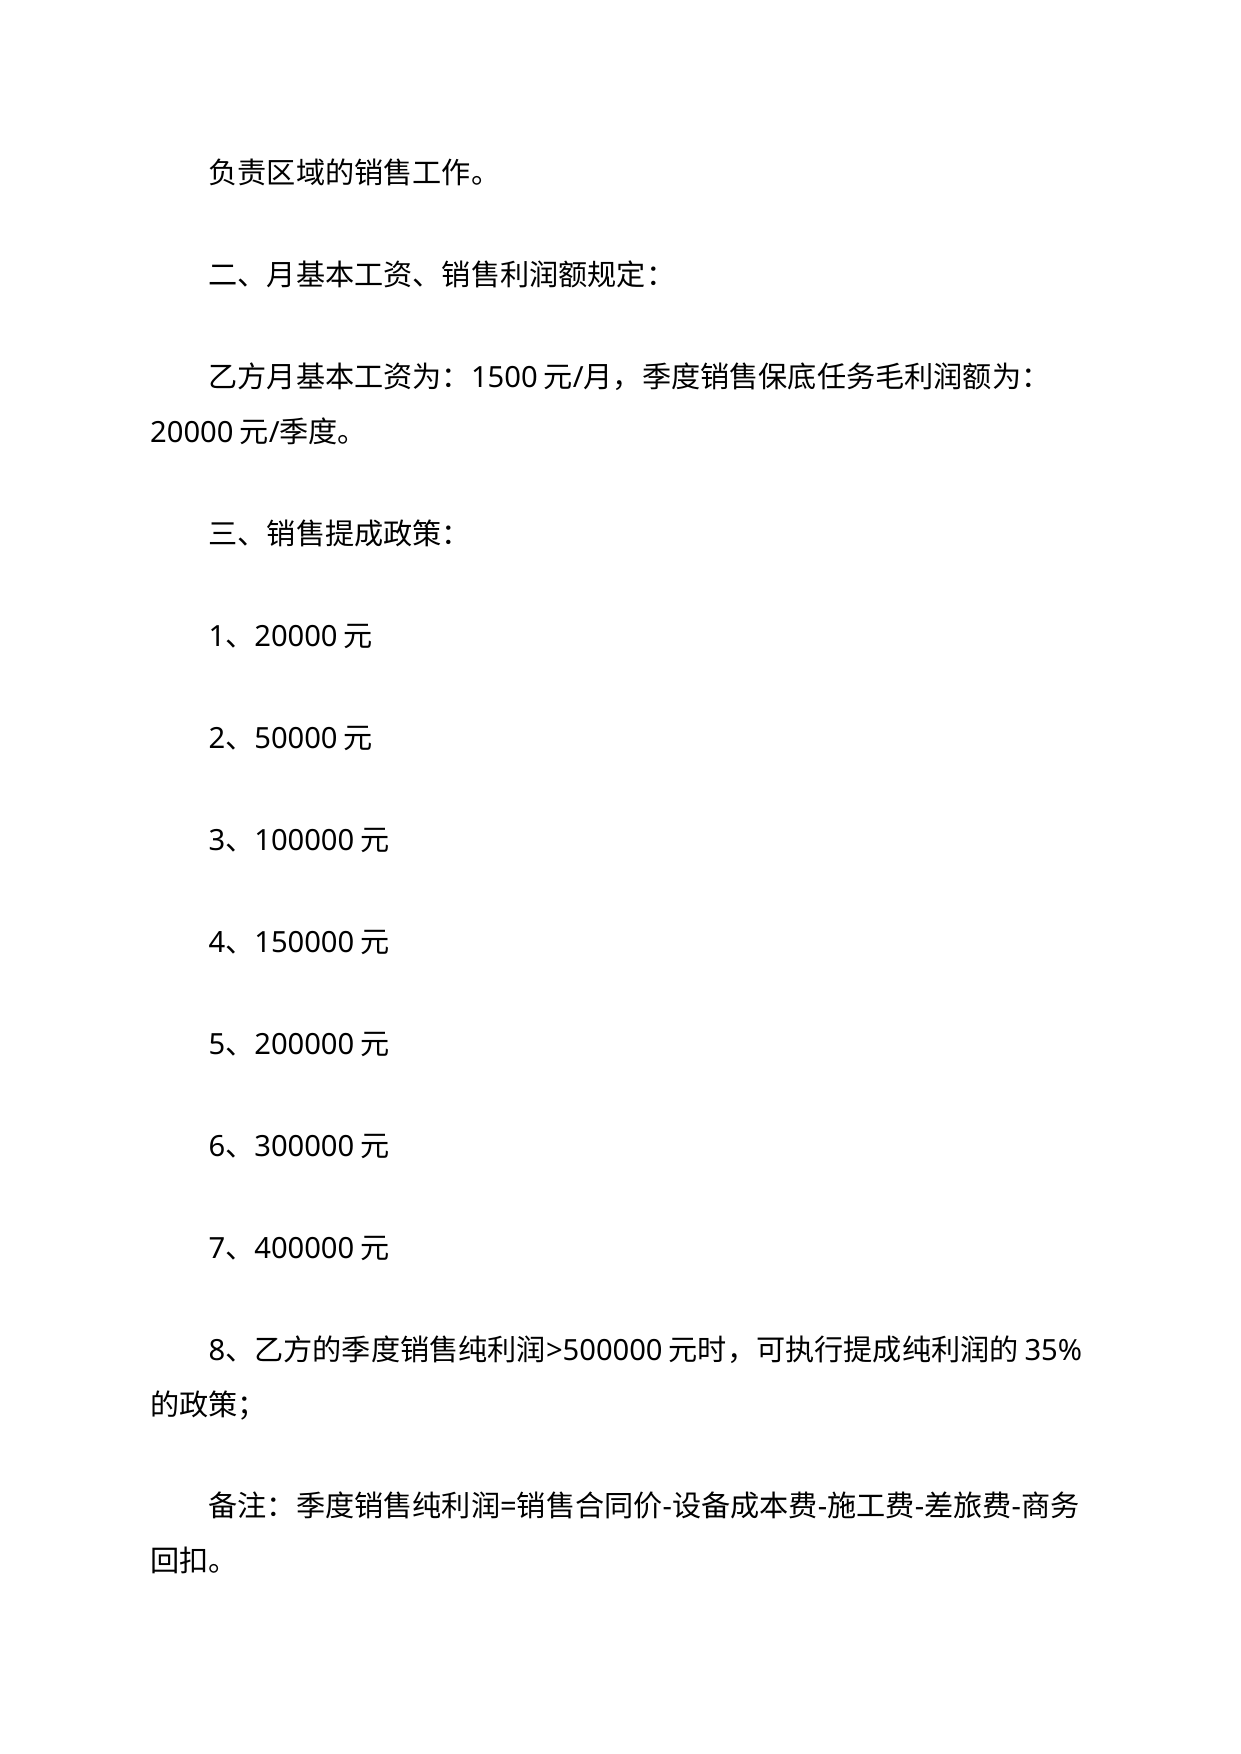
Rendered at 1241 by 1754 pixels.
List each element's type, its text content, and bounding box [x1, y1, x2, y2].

text 3、100000元 [150, 816, 1090, 859]
text 二、月基本工资、销售利润额规定： [150, 252, 1090, 294]
text 三、销售提成政策： [150, 511, 1090, 553]
text 乙方月基本工资为：1500元/月，季度销售保底任务毛利润额为：20000元/季度。 [150, 353, 1090, 451]
text 1、20000元 [150, 612, 1090, 655]
text 6、300000元 [150, 1122, 1090, 1164]
text 2、50000元 [150, 714, 1090, 757]
text 8、乙方的季度销售纯利润>500000元时，可执行提成纯利润的35%的政策； [150, 1326, 1090, 1423]
text 5、200000元 [150, 1020, 1090, 1063]
text 负责区域的销售工作。 [150, 150, 1090, 192]
text 7、400000元 [150, 1224, 1090, 1267]
text 备注：季度销售纯利润=销售合同价-设备成本费-施工费-差旅费-商务回扣。 [150, 1483, 1090, 1580]
text 4、150000元 [150, 918, 1090, 961]
